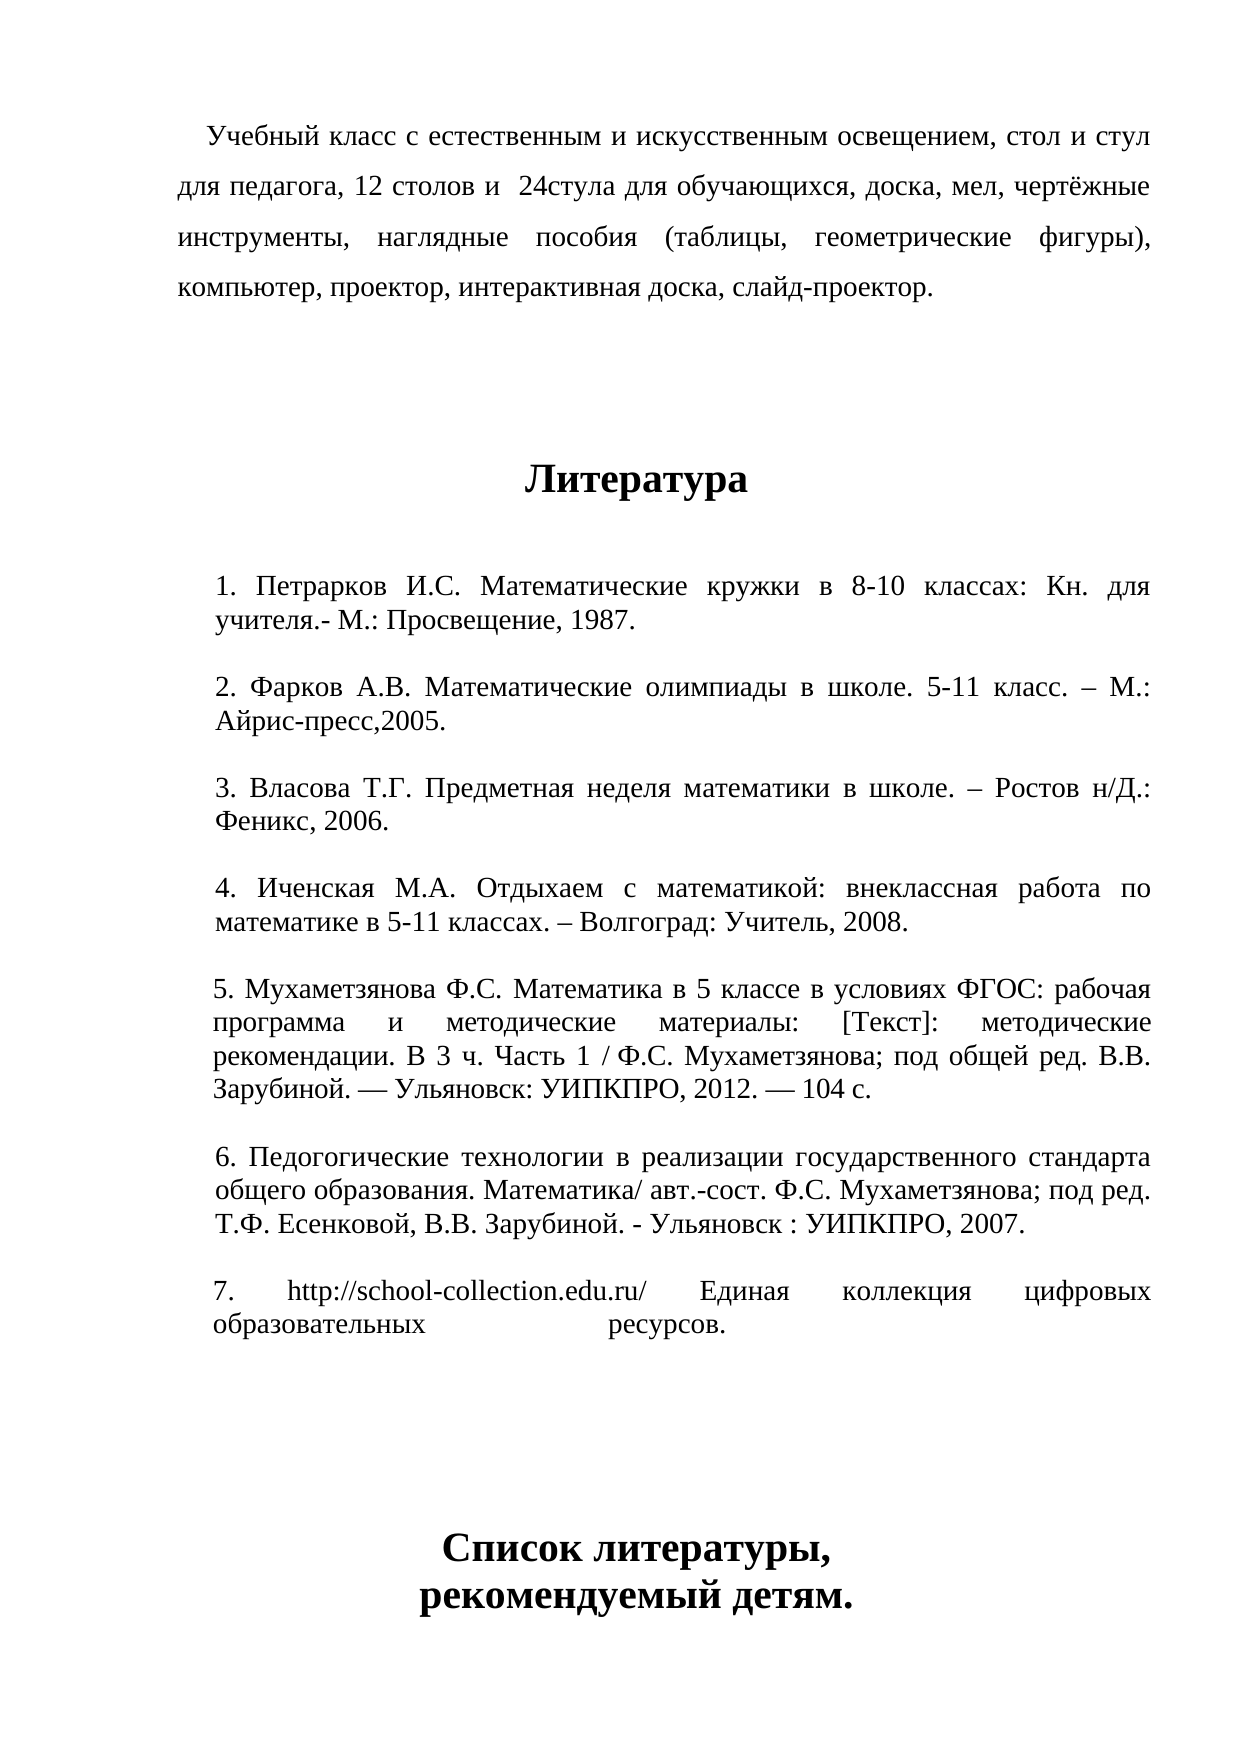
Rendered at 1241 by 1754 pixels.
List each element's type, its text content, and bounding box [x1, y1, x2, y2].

text рекомендуемый детям. [121, 1570, 1152, 1618]
text Список литературы, [121, 1522, 1152, 1570]
list 4. Иченская М.А. Отдыхаем с математикой: внеклассная работа по математике в 5-11 классах. – Волгоград: Учитель, 2008. [215, 870, 1152, 937]
list 2. Фарков А.В. Математические олимпиады в школе. 5-11 класс. – М.: Айрис-пресс,2005. [215, 669, 1152, 736]
list 3. Власова Т.Г. Предметная неделя математики в школе. – Ростов н/Д.: Феникс, 2006. [215, 770, 1152, 837]
text Литература [121, 453, 1152, 501]
text 5. Мухаметзянова Ф.С. Математика в 5 классе в условиях ФГОС: рабочая программа и методические материалы: [Текст]: методические рекомендации. В 3 ч. Часть 1 / Ф.С. Мухаметзянова; под общей ред. В.В. Зарубиной. — Ульяновск: УИПКПРО, 2012. — 104 с. [213, 971, 1152, 1105]
text 7. http://school-collection.edu.ru/ Единая коллекция цифровых образовательных ресурсов. [213, 1273, 1152, 1340]
list 6. Педогогические технологии в реализации государственного стандарта общего образования. Математика/ авт.-сост. Ф.С. Мухаметзянова; под ред. Т.Ф. Есенковой, В.В. Зарубиной. - Ульяновск : УИПКПРО, 2007. [215, 1139, 1152, 1239]
text Учебный класс с естественным и искусственным освещением, стол и стул для педагога, 12 столов и 24стула для обучающихся, доска, мел, чертёжные инструменты, наглядные пособия (таблицы, геометрические фигуры), компьютер, проектор, интерактивная доска, слайд-проектор. [177, 118, 1152, 303]
list 1. Петрарков И.С. Математические кружки в 8-10 классах: Кн. для учителя.- М.: Просвещение, 1987. [215, 568, 1152, 636]
